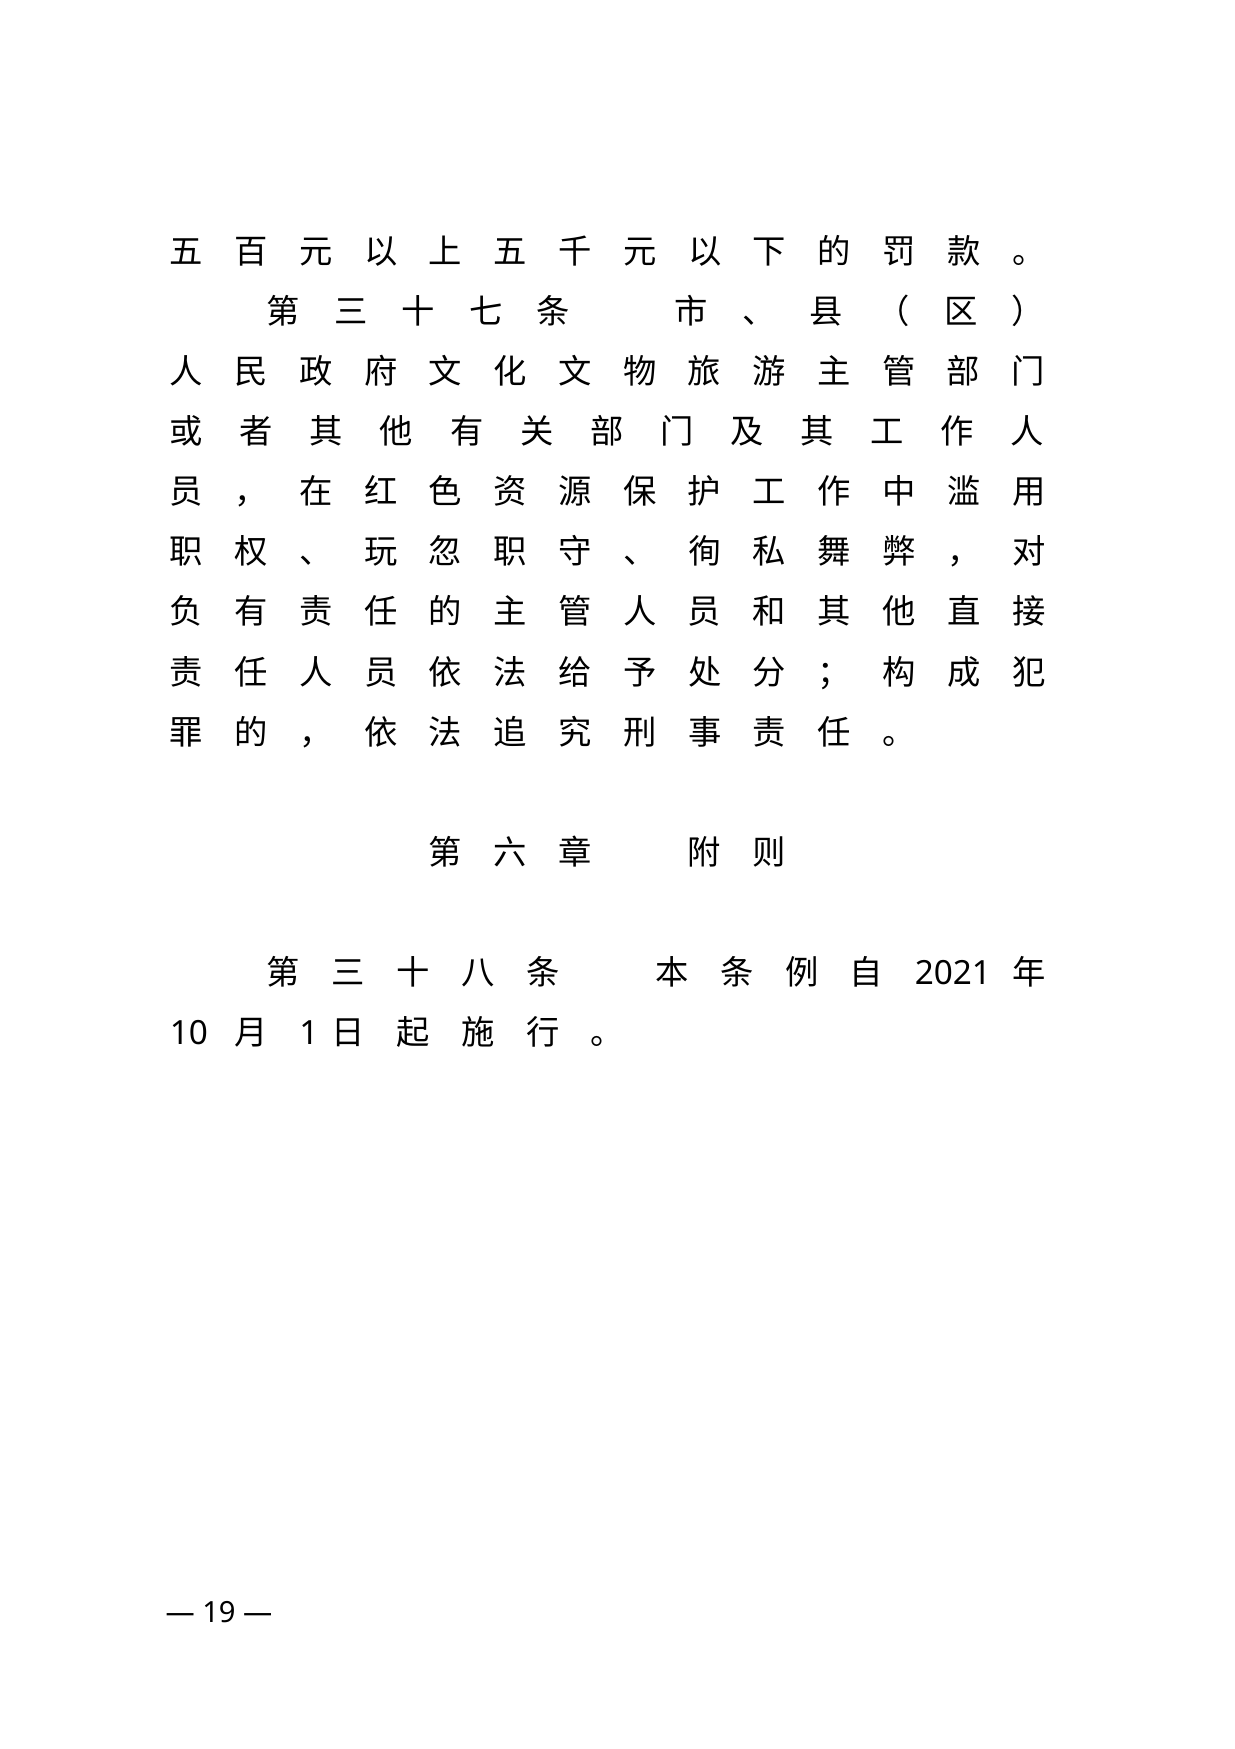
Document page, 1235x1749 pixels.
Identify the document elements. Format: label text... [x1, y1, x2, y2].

text 第三十七条 市、县（区）人民政府文化文物旅游主管部门或者其他有关部门及其工作人员，在红色资源保护工作中滥用职权、玩忽职守、徇私舞弊，对负有责任的主管人员和其他直接责任人员依法给予处分；构成犯罪的，依法追究刑事责任。 [169, 279, 1077, 760]
text 第三十八条 本条例自2021年10月1日起施行。 [169, 940, 1077, 1060]
text 第六章 附则 [169, 820, 1077, 880]
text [169, 219, 1077, 279]
